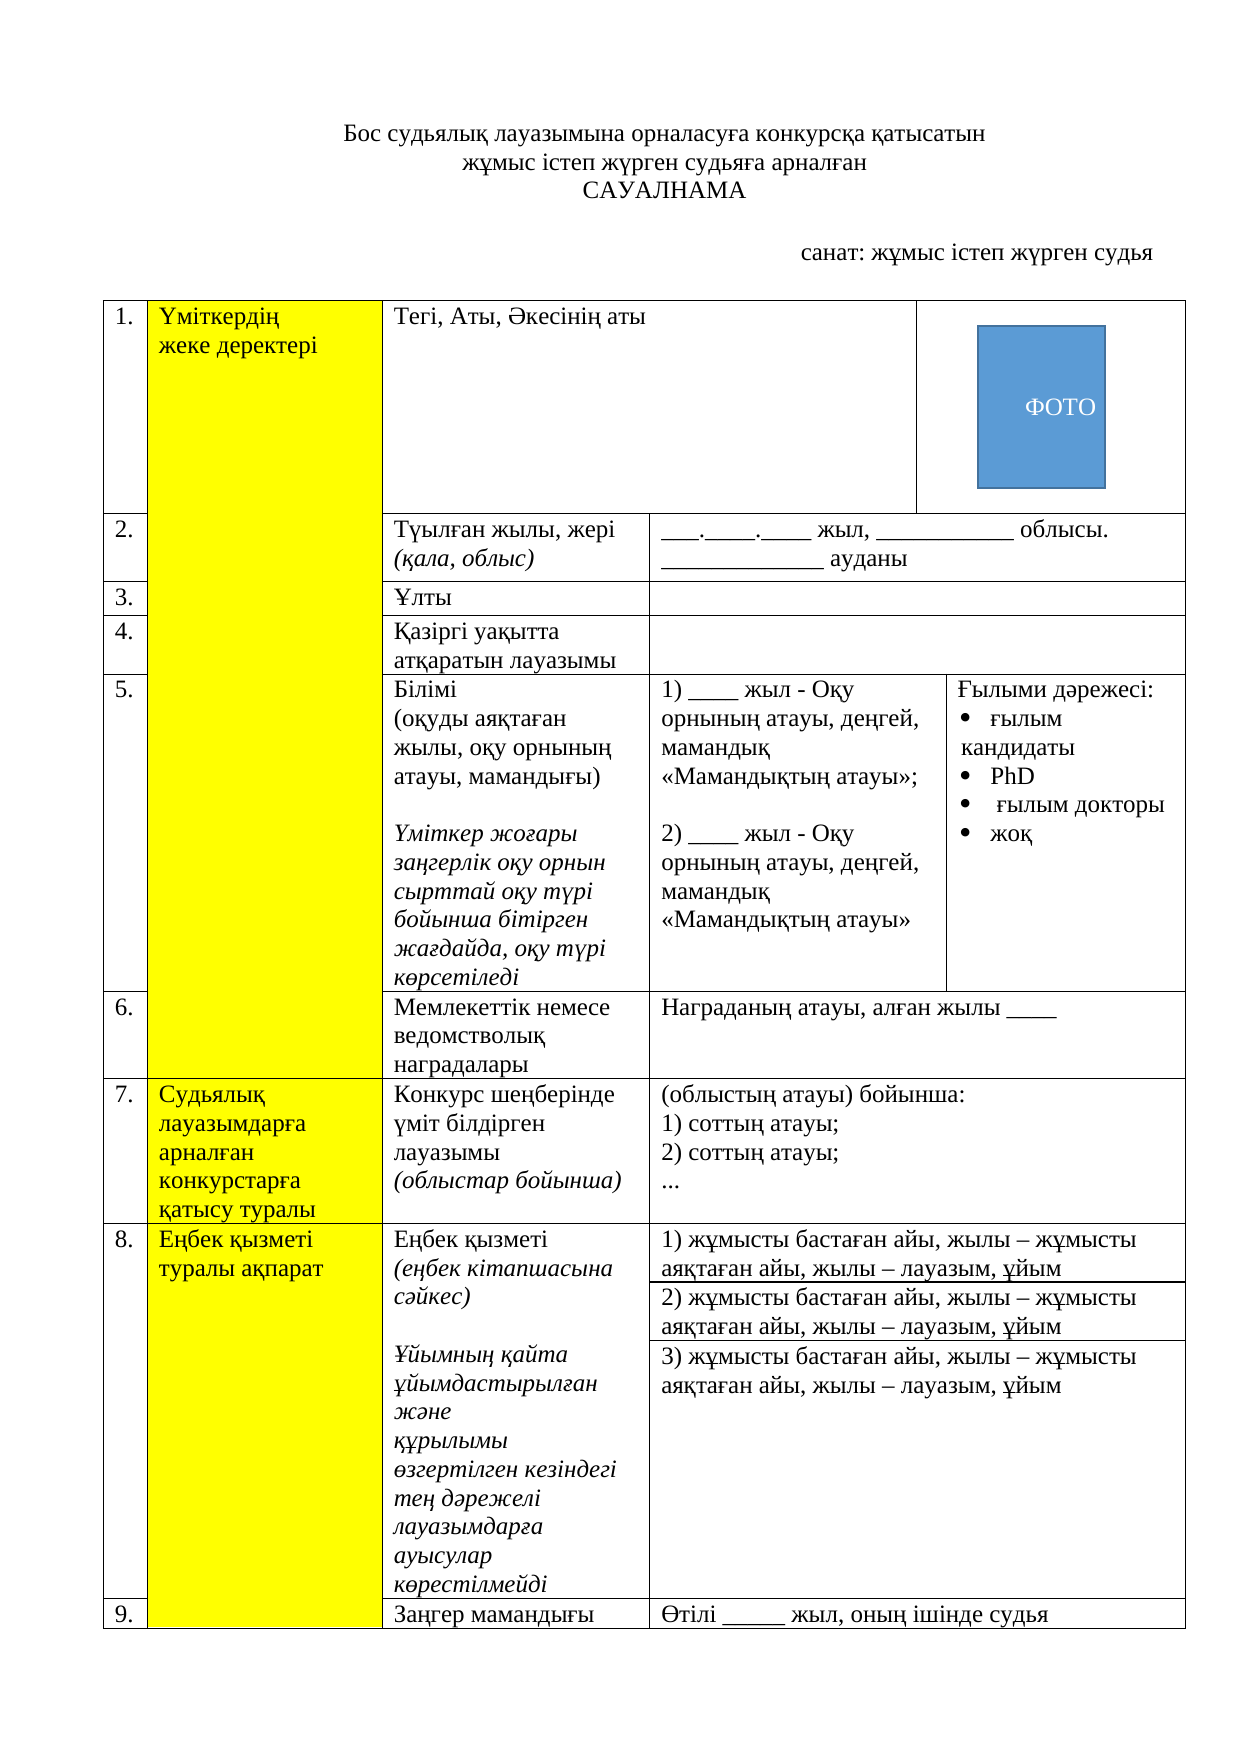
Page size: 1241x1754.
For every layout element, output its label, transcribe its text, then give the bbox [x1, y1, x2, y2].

table_cell (облыстың атауы) бойынша: 1) соттың атауы; 2) соттың атауы; ... [650, 1079, 1185, 1223]
text жұмыс істеп жүрген судьяға арналған [177, 147, 1152, 176]
table_cell [104, 514, 147, 581]
table_cell [104, 992, 147, 1078]
table_cell [650, 582, 1185, 615]
table_cell Еңбек қызметі туралы ақпарат [148, 1224, 382, 1627]
table_cell Ұлты [383, 582, 649, 615]
table_cell [650, 616, 1185, 673]
table_cell [104, 1079, 147, 1223]
table_cell 1) жұмысты бастаған айы, жылы – жұмысты аяқтаған айы, жылы – лауазым, ұйым [650, 1224, 1185, 1281]
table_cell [383, 1599, 649, 1627]
table_cell Награданың атауы, алған жылы ____ [650, 992, 1185, 1078]
table_cell 2) жұмысты бастаған айы, жылы – жұмысты аяқтаған айы, жылы – лауазым, ұйым [650, 1283, 1185, 1340]
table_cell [650, 1599, 1185, 1627]
table_cell [104, 616, 147, 673]
table_cell 1) ____ жыл - Оқу орнының атауы, деңгей, мамандық «Мамандықтың атауы»; 2) ____ жыл - Оқу орнының атауы, деңгей, мамандық «Мамандықтың атауы» [650, 675, 946, 991]
table_cell Білімі (оқуды аяқтаған жылы, оқу орнының атауы, мамандығы) Үміткер жоғары заңгерлік оқу орнын сырттай оқу түрі бойынша бітірген жағдайда, оқу түрі көрсетіледі [383, 675, 649, 991]
table_header [917, 301, 1185, 513]
table_cell Еңбек қызметі (еңбек кітапшасына сәйкес) Ұйымның қайта ұйымдастырылған және құрылымы өзгертілген кезіндегі тең дәрежелі лауазымдарға ауысулар көрестілмейді [383, 1224, 649, 1598]
table_cell [104, 1224, 147, 1598]
table_cell ___.____.____ жыл, ___________ облысы. _____________ ауданы [650, 514, 1185, 581]
text САУАЛНАМА [177, 176, 1152, 204]
table_cell [104, 1599, 147, 1627]
table_cell [104, 675, 147, 991]
table_cell Қазіргі уақытта атқаратын лауазымы [383, 616, 649, 673]
text Бос судьялық лауазымына орналасуға конкурсқа қатысатын [177, 118, 1152, 147]
table_cell Судьялық лауазымдарға арналған конкурстарға қатысу туралы [148, 1079, 382, 1223]
table_header Тегі, Аты, Әкесінің аты [383, 301, 916, 513]
table_cell [104, 582, 147, 615]
table_header [104, 301, 147, 513]
table_cell Конкурс шеңберінде үміт білдірген лауазымы (облыстар бойынша) [383, 1079, 649, 1223]
table_cell 3) жұмысты бастаған айы, жылы – жұмысты аяқтаған айы, жылы – лауазым, ұйым [650, 1341, 1185, 1598]
table_cell Мемлекеттік немесе ведомстволық наградалары [383, 992, 649, 1078]
table_cell Ғылыми дәрежесі: ғылым кандидаты PhD ғылым докторы жоқ [947, 675, 1185, 991]
table_header Үміткердің жеке деректері [148, 301, 382, 1078]
table_cell Түылған жылы, жері (қала, облыс) [383, 514, 649, 581]
